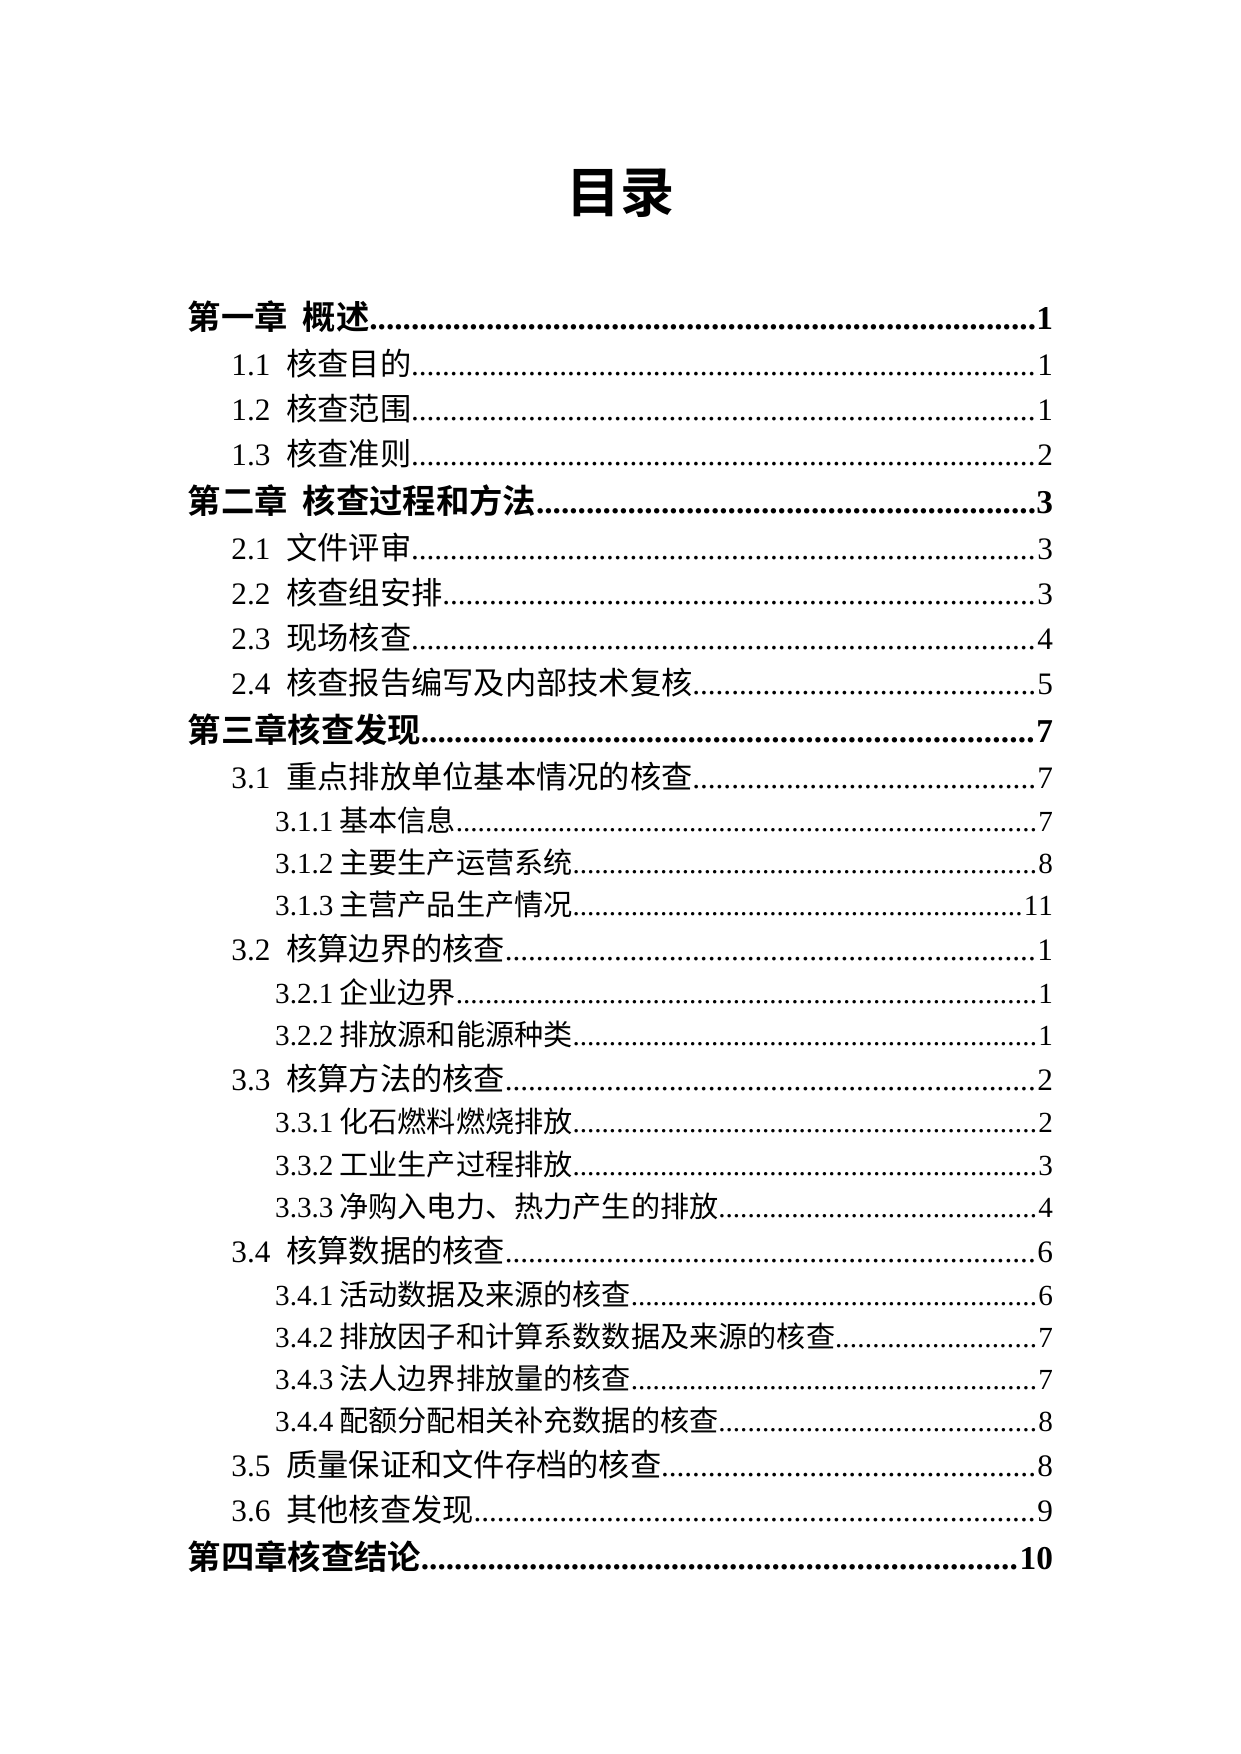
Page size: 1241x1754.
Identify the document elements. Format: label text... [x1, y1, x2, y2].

text 3.4 核算数据的核查 6 [231, 1226, 1053, 1271]
text 1.2 核查范围 1 [231, 384, 1053, 429]
text 3.4.2排放因子和计算系数数据及来源的核查 7 [275, 1313, 1053, 1356]
text 第一章 概述 1 [187, 291, 1053, 339]
text 3.2.2排放源和能源种类 1 [275, 1011, 1053, 1054]
text 3.4.4配额分配相关补充数据的核查 8 [275, 1398, 1053, 1440]
text 3.6 其他核查发现 9 [231, 1485, 1053, 1531]
text 2.4 核查报告编写及内部技术复核 5 [231, 658, 1053, 704]
text 1.3 核查准则 2 [231, 429, 1053, 474]
text 3.3 核算方法的核查 2 [231, 1054, 1053, 1099]
text 3.1 重点排放单位基本情况的核查 7 [231, 752, 1053, 797]
text 第三章核查发现 7 [187, 704, 1053, 752]
text 3.2 核算边界的核查 1 [231, 924, 1053, 969]
text 3.1.1基本信息 7 [275, 797, 1053, 839]
text 3.4.3法人边界排放量的核查 7 [275, 1356, 1053, 1398]
text 2.2 核查组安排 3 [231, 568, 1053, 613]
text 2.3 现场核查 4 [231, 613, 1053, 658]
text 3.4.1活动数据及来源的核查 6 [275, 1271, 1053, 1313]
text 3.3.1化石燃料燃烧排放 2 [275, 1099, 1053, 1141]
text 3.1.3主营产品生产情况 11 [275, 882, 1053, 924]
text 3.1.2主要生产运营系统 8 [275, 839, 1053, 882]
text 1.1 核查目的 1 [231, 339, 1053, 384]
text 3.5 质量保证和文件存档的核查 8 [231, 1440, 1053, 1485]
text 3.3.3净购入电力、热力产生的排放 4 [275, 1183, 1053, 1226]
text 2.1 文件评审 3 [231, 523, 1053, 568]
text 第二章 核查过程和方法 3 [187, 474, 1053, 523]
text 3.3.2工业生产过程排放 3 [275, 1141, 1053, 1183]
text 第四章核查结论 10 [187, 1531, 1053, 1579]
text 目录 [187, 150, 1053, 228]
text 3.2.1企业边界 1 [275, 969, 1053, 1011]
